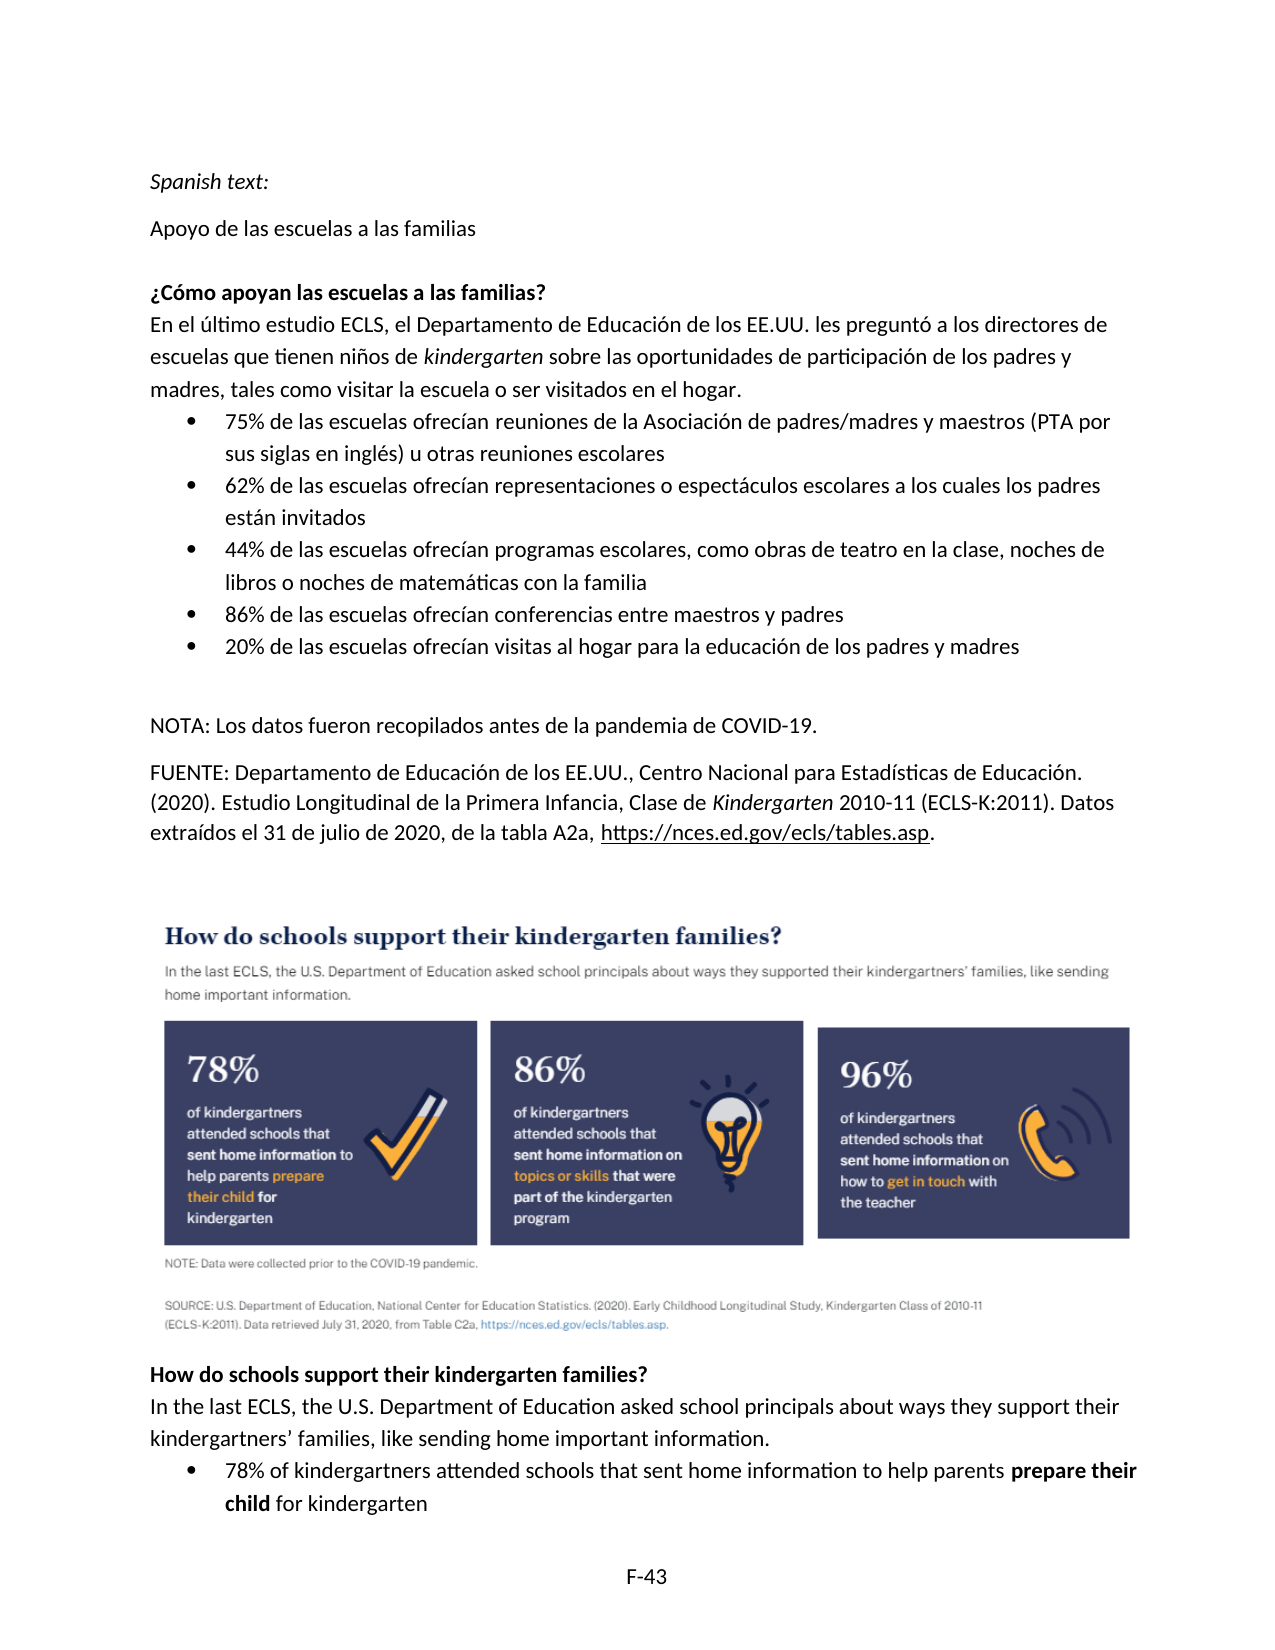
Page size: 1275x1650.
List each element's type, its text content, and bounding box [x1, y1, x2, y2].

list 44% de las escuelas ofrecían programas escolares, como obras de teatro en la clase, noches de libros o noches de matemáticas con la familia [187, 536, 1143, 596]
text ¿Cómo apoyan las escuelas a las familias? [150, 278, 1143, 306]
list 62% de las escuelas ofrecían representaciones o espectáculos escolares a los cuales los padres están invitados [187, 471, 1143, 531]
text En el último estudio ECLS, el Departamento de Educación de los EE.UU. les preguntó a los directores de escuelas que tienen niños de kindergarten sobre las oportunidades de participación de los padres y madres, tales como visitar la escuela o ser visitados en el hogar. [150, 310, 1143, 403]
picture [150, 912, 1143, 1342]
list 75% de las escuelas ofrecían reuniones de la Asociación de padres/madres y maestros (PTA por sus siglas en inglés) u otras reuniones escolares [187, 407, 1143, 467]
text Spanish text: [150, 167, 1143, 195]
list 86% de las escuelas ofrecían conferencias entre maestros y padres [187, 600, 1143, 628]
text NOTA: Los datos fueron recopilados antes de la pandemia de COVID-19. [150, 711, 1143, 739]
list 78% of kindergartners attended schools that sent home information to help parents prepare their child for kindergarten [187, 1457, 1143, 1517]
list 20% de las escuelas ofrecían visitas al hogar para la educación de los padres y madres [187, 632, 1143, 660]
text FUENTE: Departamento de Educación de los EE.UU., Centro Nacional para Estadísticas de Educación. (2020). Estudio Longitudinal de la Primera Infancia, Clase de Kindergarten 2010-11 (ECLS-K:2011). Datos extraídos el 31 de julio de 2020, de la tabla A2a, https://nces.ed.gov/ecls/tables.asp. [150, 758, 1143, 847]
text How do schools support their kindergarten families? [150, 1360, 1143, 1388]
text Apoyo de las escuelas a las familias [150, 214, 1143, 242]
text In the last ECLS, the U.S. Department of Education asked school principals about ways they support their kindergartners’ families, like sending home important information. [150, 1392, 1143, 1452]
